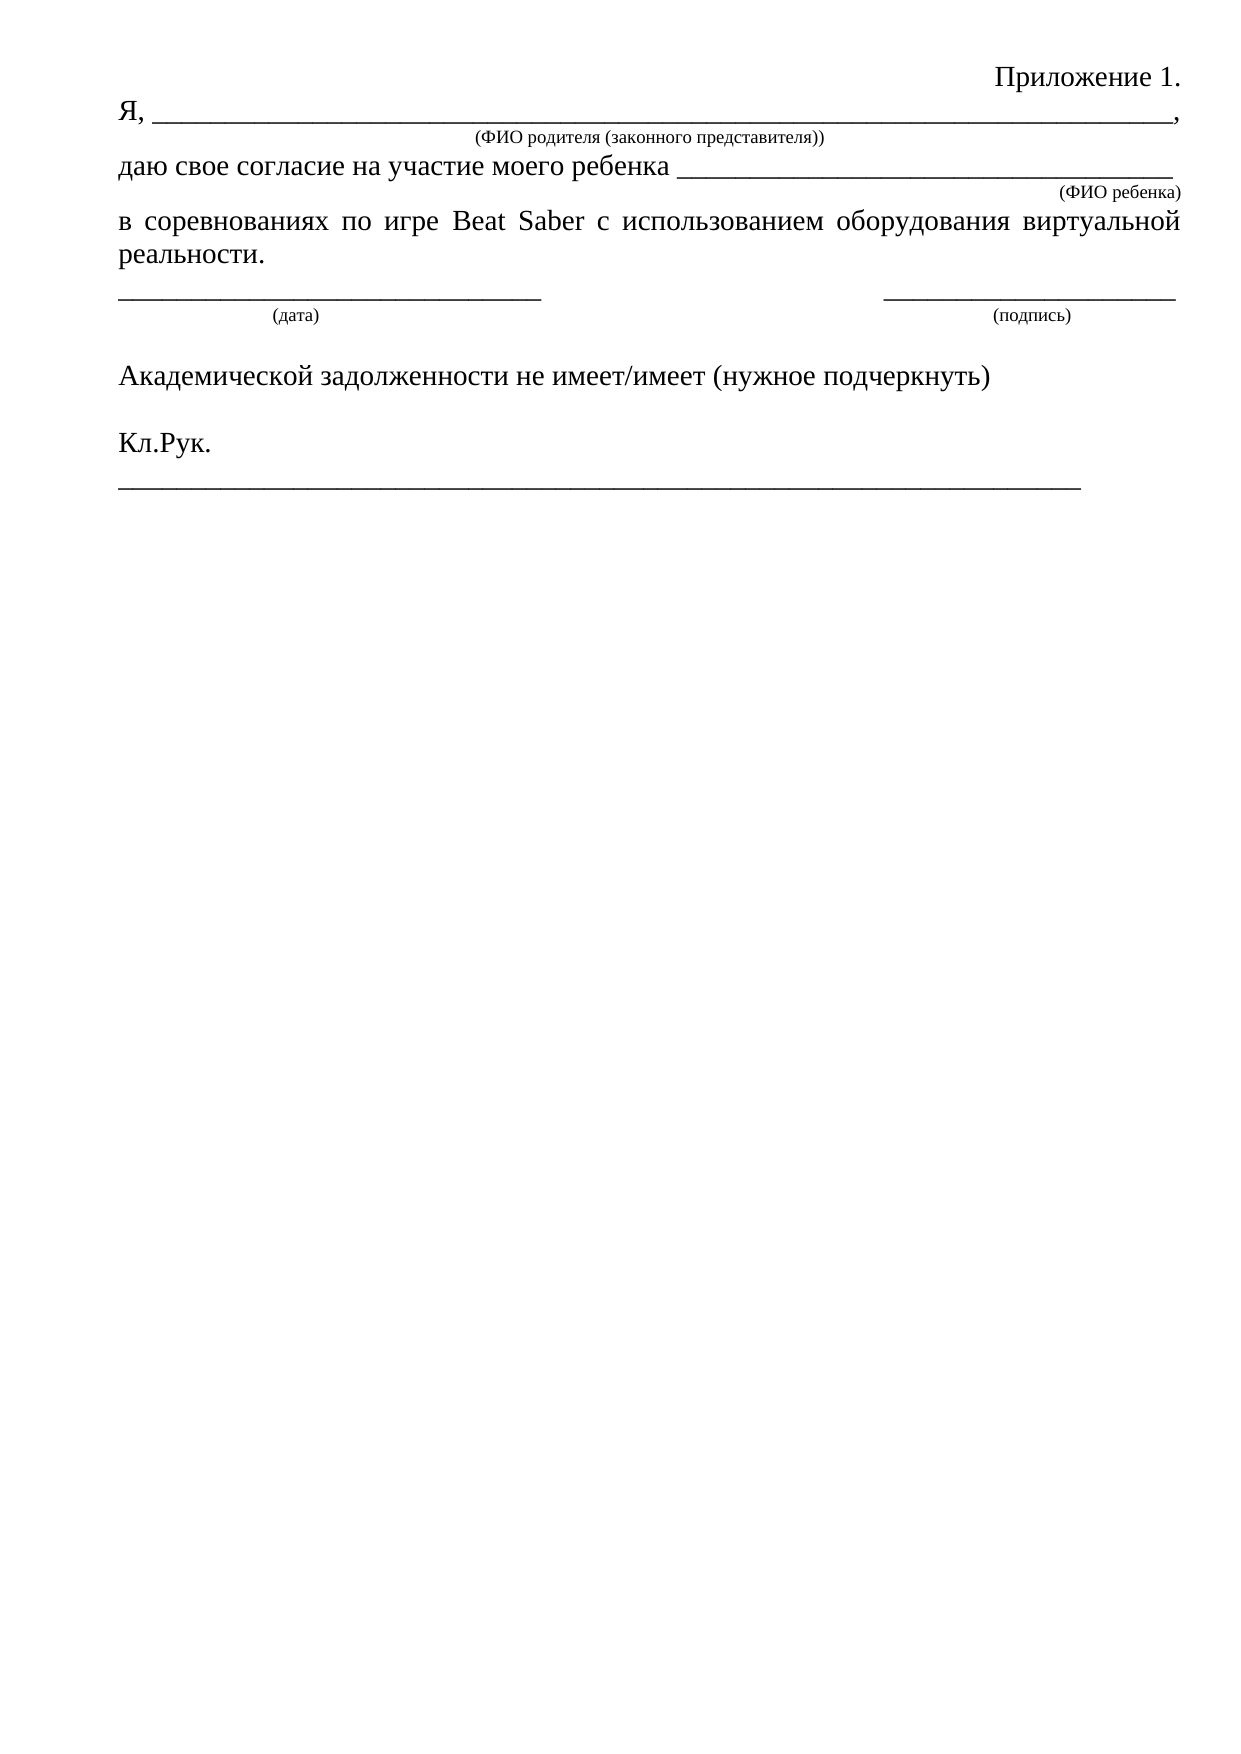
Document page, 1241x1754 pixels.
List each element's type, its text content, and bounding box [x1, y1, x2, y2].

text Приложение 1. [118, 59, 1181, 93]
text даю свое согласие на участие моего ребенка __________________________________ [118, 148, 1181, 181]
text Кл.Рук. __________________________________________________________________ [118, 426, 1181, 493]
text Я, ______________________________________________________________________, [118, 93, 1181, 126]
text (ФИО ребенка) [118, 181, 1181, 203]
text (дата) (подпись) [118, 303, 1181, 325]
text Академической задолженности не имеет/имеет (нужное подчеркнуть) [118, 358, 1181, 392]
text в соревнованиях по игре Beat Saber с использованием оборудования виртуальной реальности. [118, 203, 1181, 270]
text _____________________________ ____________________ [118, 270, 1181, 303]
text (ФИО родителя (законного представителя)) [118, 126, 1181, 148]
